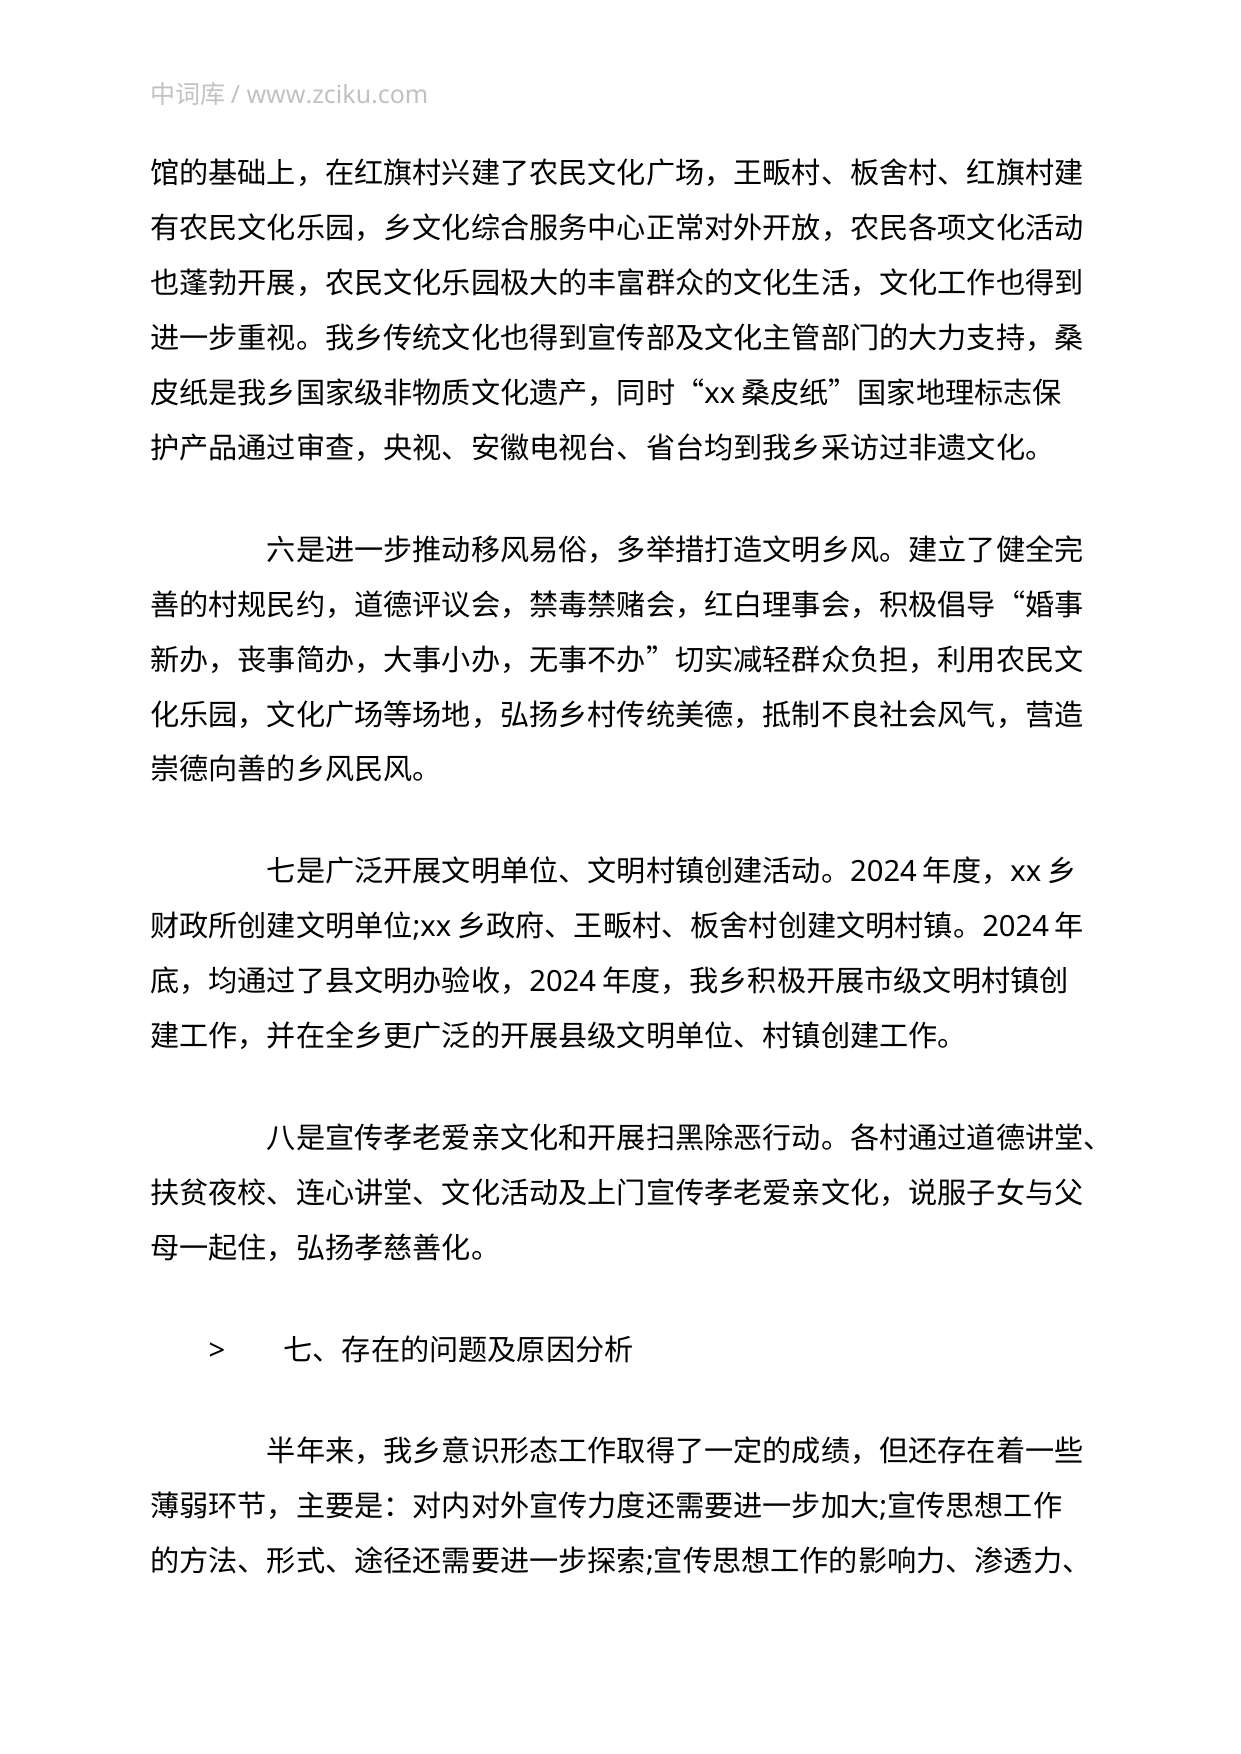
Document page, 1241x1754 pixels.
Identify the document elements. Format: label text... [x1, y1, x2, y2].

text > 七、存在的问题及原因分析 [150, 1326, 1090, 1368]
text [150, 150, 1090, 467]
text 七是广泛开展文明单位、文明村镇创建活动。2024年度，xx乡财政所创建文明单位;xx乡政府、王畈村、板舍村创建文明村镇。2024年底，均通过了县文明办验收，2024年度，我乡积极开展市级文明村镇创建工作，并在全乡更广泛的开展县级文明单位、村镇创建工作。 [150, 848, 1090, 1055]
text 八是宣传孝老爱亲文化和开展扫黑除恶行动。各村通过道德讲堂、扶贫夜校、连心讲堂、文化活动及上门宣传孝老爱亲文化，说服子女与父母一起住，弘扬孝慈善化。 [150, 1114, 1090, 1267]
text 六是进一步推动移风易俗，多举措打造文明乡风。建立了健全完善的村规民约，道德评议会，禁毒禁赌会，红白理事会，积极倡导“婚事新办，丧事简办，大事小办，无事不办”切实减轻群众负担，利用农民文化乐园，文化广场等场地，弘扬乡村传统美德，抵制不良社会风气，营造崇德向善的乡风民风。 [150, 526, 1090, 788]
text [150, 1428, 1090, 1580]
